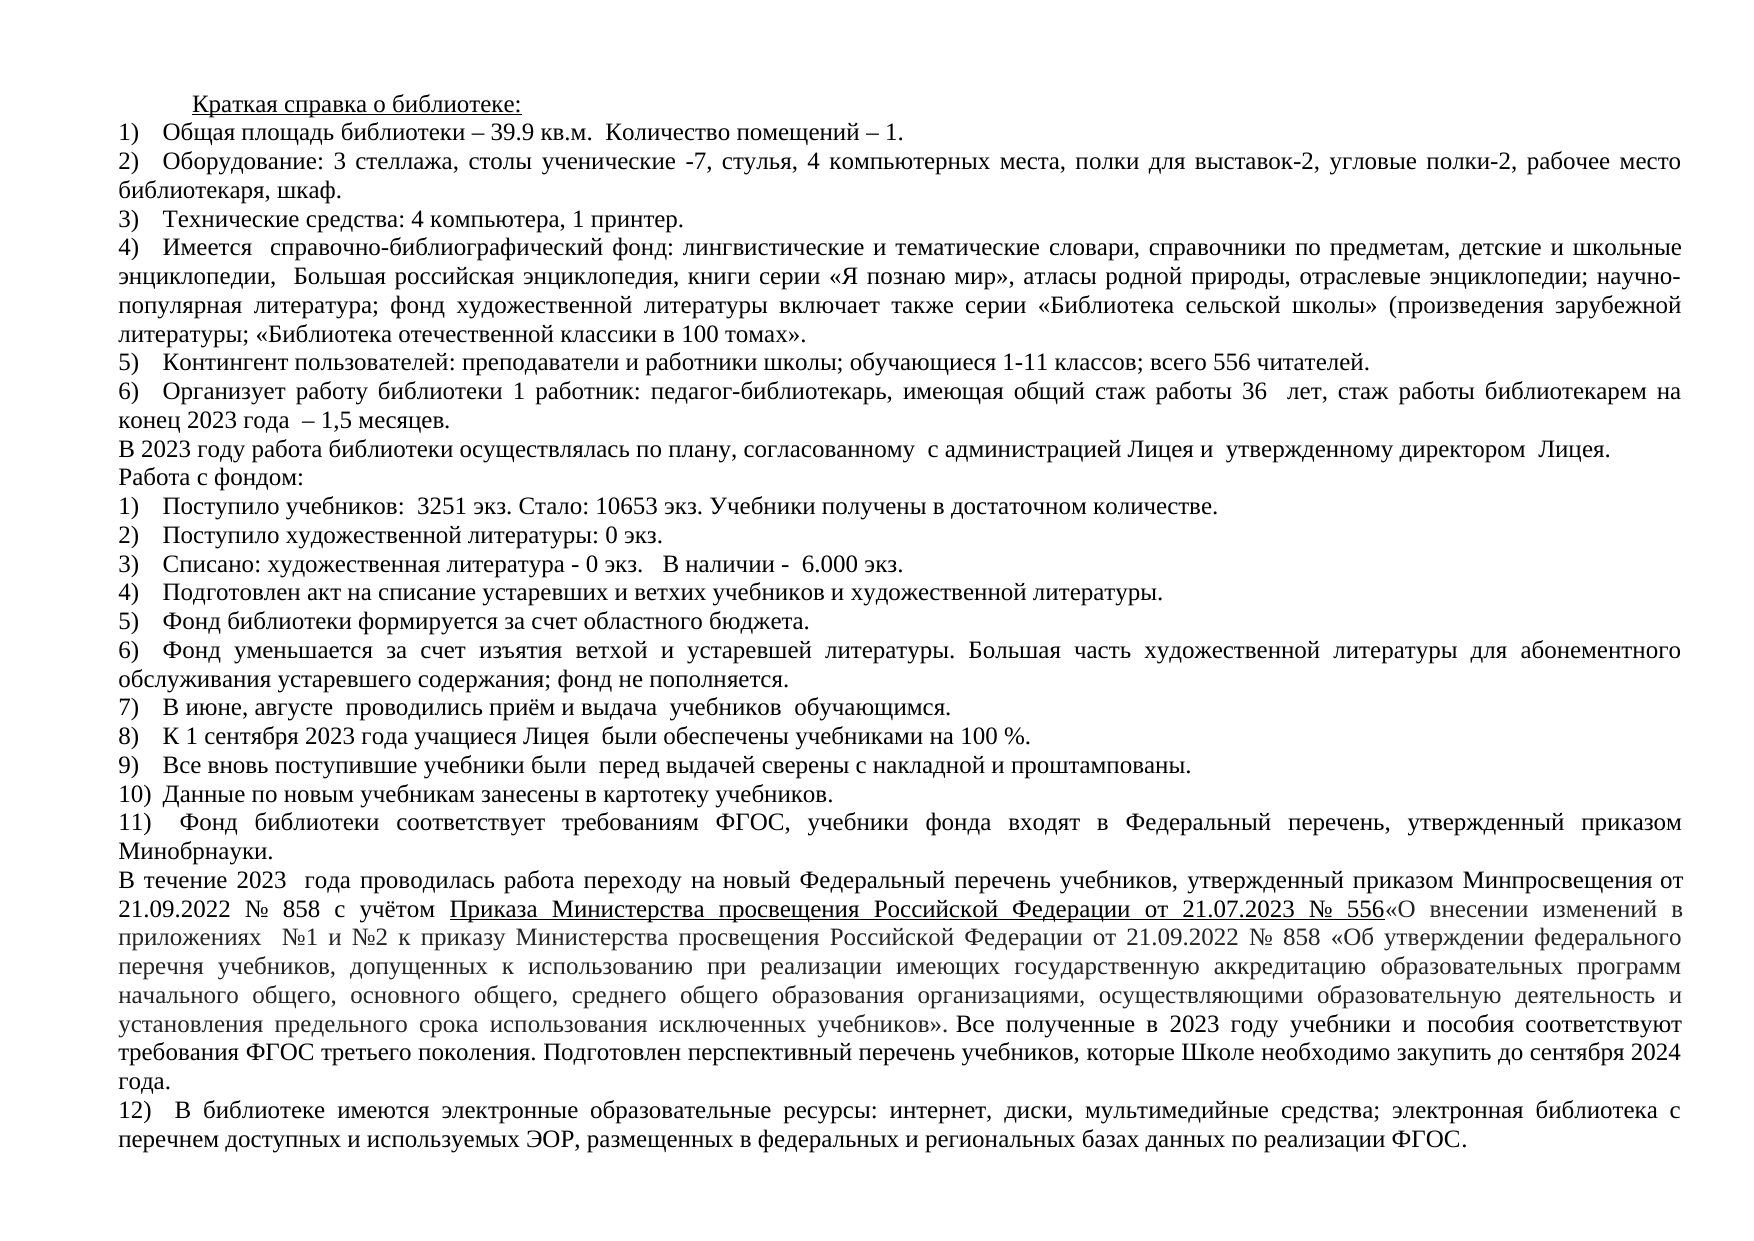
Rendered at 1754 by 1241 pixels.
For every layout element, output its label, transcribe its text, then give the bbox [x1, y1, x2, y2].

list Оборудование: 3 стеллажа, столы ученические -7, стулья, 4 компьютерных места, полки для выставок-2, угловые полки-2, рабочее место библиотекаря, шкаф. [118, 146, 1683, 204]
list Данные по новым учебникам занесены в картотеку учебников. [118, 779, 1683, 807]
list Общая площадь библиотеки – 39.9 кв.м. Количество помещений – 1. [118, 117, 1683, 146]
list Списано: художественная литература - 0 экз. В наличии - 6.000 экз. [118, 549, 1683, 577]
list Все вновь поступившие учебники были перед выдачей сверены с накладной и проштампованы. [118, 750, 1683, 779]
list Фонд уменьшается за счет изъятия ветхой и устаревшей литературы. Большая часть художественной литературы для абонементного обслуживания устаревшего содержания; фонд не пополняется. [118, 635, 1683, 692]
list К 1 сентября 2023 года учащиеся Лицея были обеспечены учебниками на 100 %. [118, 721, 1683, 750]
text В течение 2023 года проводилась работа переходу на новый Федеральный перечень учебников, утвержденный приказом Минпросвещения от 21.09.2022 № 858 с учётом Приказа Министерства просвещения Российской Федерации от 21.07.2023 № 556«О внесении изменений в приложениях №1 и №2 к приказу Министерства просвещения Российской Федерации от 21.09.2022 № 858 «Об утверждении федерального перечня учебников, допущенных к использованию при реализации имеющих государственную аккредитацию образовательных программ начального общего, основного общего, среднего общего образования организациями, осуществляющими образовательную деятельность и установления предельного срока использования исключенных учебников». Все полученные в 2023 году учебники и пособия соответствуют требования ФГОС третьего поколения. Подготовлен перспективный перечень учебников, которые Школе необходимо закупить до сентября 2024 года. [118, 865, 1683, 923]
list В библиотеке имеются электронные образовательные ресурсы: интернет, диски, мультимедийные средства; электронная библиотека с перечнем доступных и используемых ЭОР, размещенных в федеральных и региональных базах данных по реализации ФГОС. [118, 1095, 1683, 1152]
text В течение 2023 года проводилась работа переходу на новый Федеральный перечень учебников, утвержденный приказом Минпросвещения от 21.09.2022 № 858 с учётом Приказа Министерства просвещения Российской Федерации от 21.07.2023 № 556«О внесении изменений в приложениях №1 и №2 к приказу Министерства просвещения Российской Федерации от 21.09.2022 № 858 «Об утверждении федерального перечня учебников, допущенных к использованию при реализации имеющих государственную аккредитацию образовательных программ начального общего, основного общего, среднего общего образования организациями, осуществляющими образовательную деятельность и установления предельного срока использования исключенных учебников». Все полученные в 2023 году учебники и пособия соответствуют требования ФГОС третьего поколения. Подготовлен перспективный перечень учебников, которые Школе необходимо закупить до сентября 2024 года. [118, 1009, 1683, 1095]
list Подготовлен акт на списание устаревших и ветхих учебников и художественной литературы. [118, 577, 1683, 606]
list Поступило художественной литературы: 0 экз. [118, 520, 1683, 549]
list В июне, августе проводились приём и выдача учебников обучающимся. [118, 692, 1683, 721]
text Краткая справка о библиотеке: [118, 89, 1683, 117]
text Работа с фондом: [118, 462, 1683, 491]
list Организует работу библиотеки 1 работник: педагог-библиотекарь, имеющая общий стаж работы 36 лет, стаж работы библиотекарем на конец 2023 года – 1,5 месяцев. [118, 376, 1683, 434]
list Фонд библиотеки соответствует требованиям ФГОС, учебники фонда входят в Федеральный перечень, утвержденный приказом Минобрнауки. [118, 807, 1683, 865]
list Поступило учебников: 3251 экз. Стало: 10653 экз. Учебники получены в достаточном количестве. [118, 491, 1683, 520]
list Технические средства: 4 компьютера, 1 принтер. [118, 204, 1683, 232]
list Имеется справочно-библиографический фонд: лингвистические и тематические словари, справочники по предметам, детские и школьные энциклопедии, Большая российская энциклопедия, книги серии «Я познаю мир», атласы родной природы, отраслевые энциклопедии; научно-популярная литература; фонд художественной литературы включает также серии «Библиотека сельской школы» (произведения зарубежной литературы; «Библиотека отечественной классики в 100 томах». [118, 232, 1683, 347]
list Фонд библиотеки формируется за счет областного бюджета. [118, 606, 1683, 635]
list Контингент пользователей: преподаватели и работники школы; обучающиеся 1-11 классов; всего 556 читателей. [118, 347, 1683, 376]
text В 2023 году работа библиотеки осуществлялась по плану, согласованному с администрацией Лицея и утвержденному директором Лицея. [118, 434, 1683, 462]
